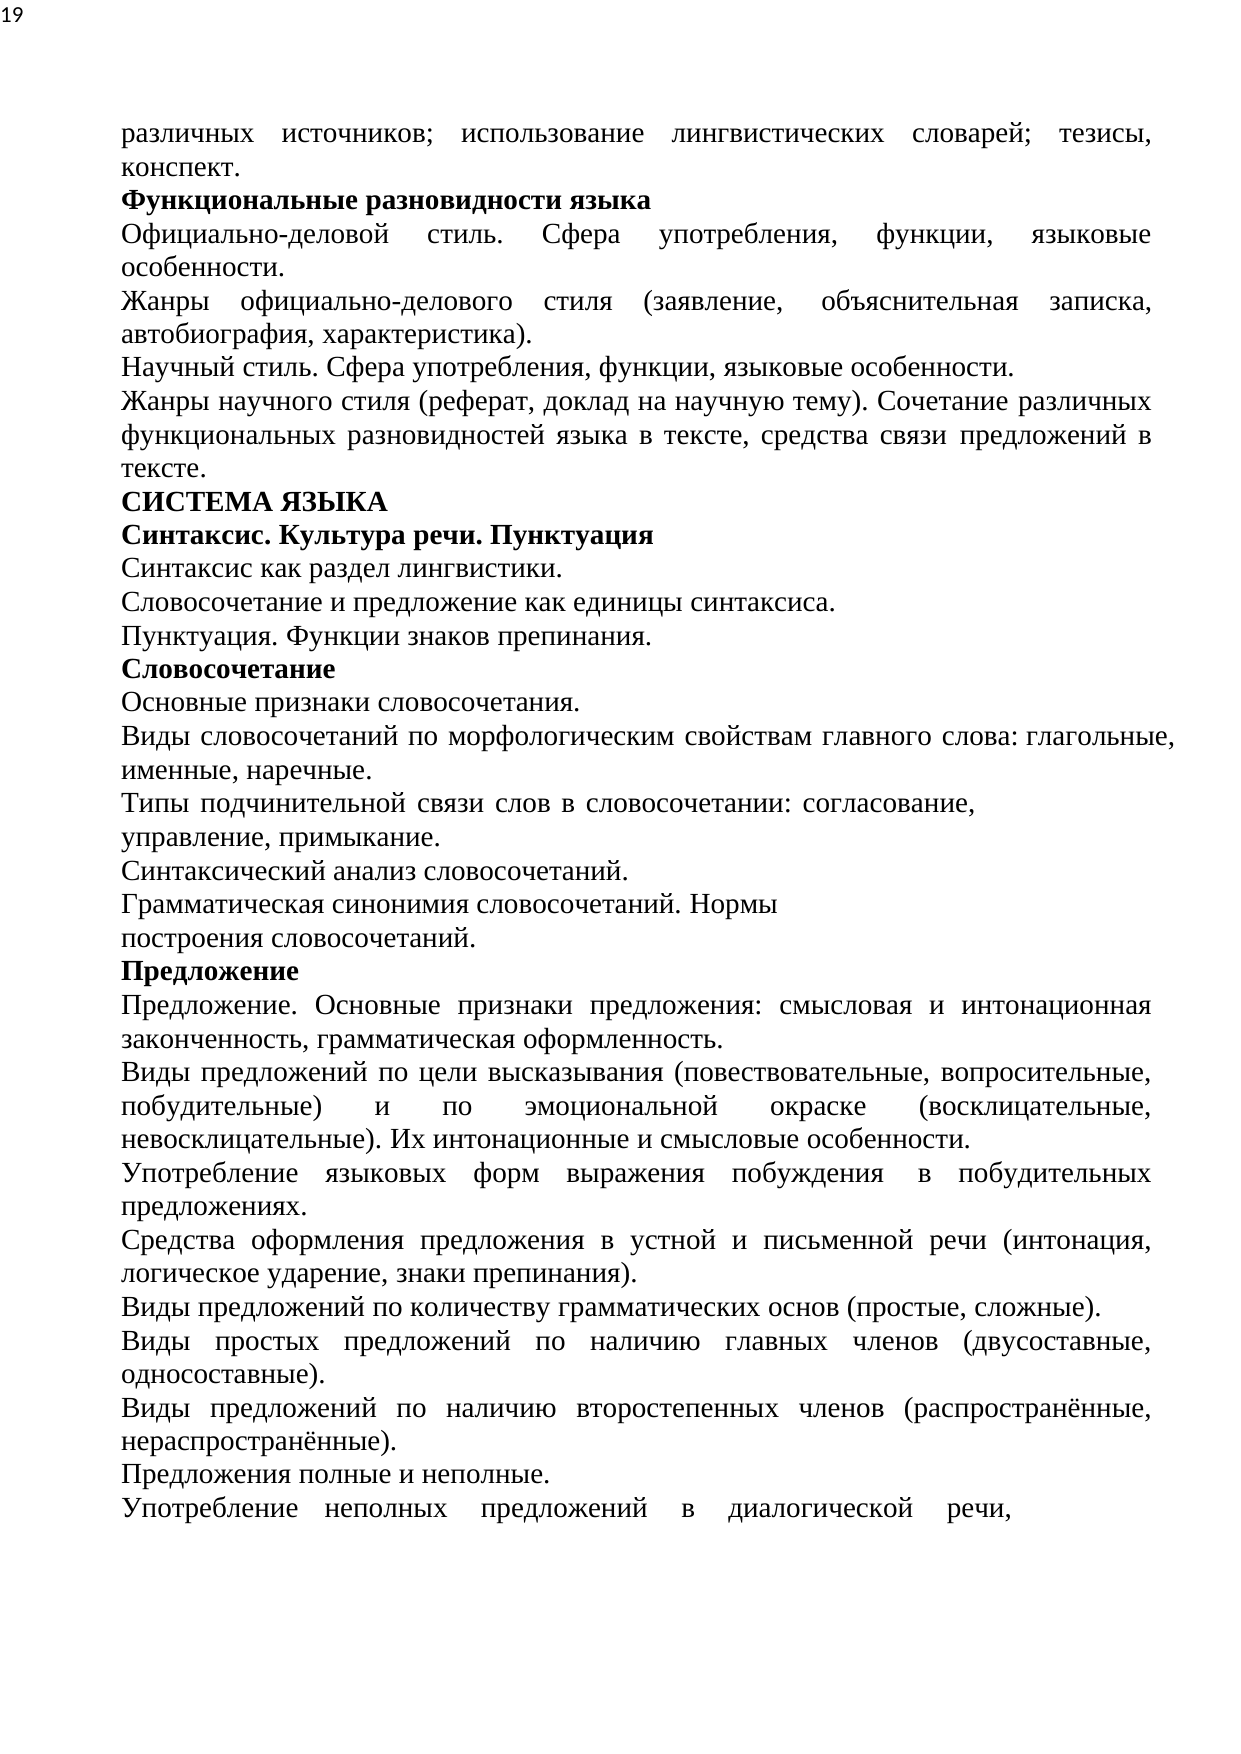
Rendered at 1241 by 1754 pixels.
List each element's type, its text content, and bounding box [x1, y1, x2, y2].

text Виды простых предложений по наличию главных членов (двусоставные, односоставные). [121, 1323, 1152, 1390]
text Употребление языковых форм выражения побуждения в побудительных предложениях. [121, 1155, 1152, 1222]
text Синтаксис. Культура речи. Пунктуация [121, 518, 1180, 551]
text Виды словосочетаний по морфологическим свойствам главного слова: глагольные, именные, наречные. [121, 718, 1180, 786]
text Типы подчинительной связи слов в словосочетании: согласование, управление, примыкание. [121, 786, 1117, 853]
text Виды предложений по цели высказывания (повествовательные, вопросительные, побудительные) и по эмоциональной окраске (восклицательные, невосклицательные). Их интонационные и смысловые особенности. [121, 1054, 1152, 1155]
text Жанры официально-делового стиля (заявление, объяснительная записка, автобиография, характеристика). [121, 283, 1152, 350]
text Основные признаки словосочетания. [121, 685, 1180, 718]
text Синтаксис как раздел лингвистики. [121, 551, 1180, 584]
text Словосочетание и предложение как единицы синтаксиса. Пунктуация. Функции знаков препинания. [121, 584, 968, 652]
text Предложения полные и неполные. [121, 1457, 1180, 1490]
text Официально-деловой стиль. Сфера употребления, функции, языковые особенности. [121, 216, 1152, 283]
text Научный стиль. Сфера употребления, функции, языковые особенности. [121, 350, 1180, 383]
text Предложение [121, 954, 1180, 987]
text Средства оформления предложения в устной и письменной речи (интонация, логическое ударение, знаки препинания). [121, 1222, 1151, 1289]
text СИСТЕМА ЯЗЫКА [121, 484, 1180, 518]
text Виды предложений по наличию второстепенных членов (распространённые, нераспространённые). [121, 1390, 1152, 1457]
text Употребление неполных предложений в диалогической речи, [121, 1490, 1180, 1524]
text Предложение. Основные признаки предложения: смысловая и интонационная законченность, грамматическая оформленность. [121, 987, 1151, 1054]
text Словосочетание [121, 652, 1180, 685]
text Виды предложений по количеству грамматических основ (простые, сложные). [121, 1289, 1151, 1323]
text различных источников; использование лингвистических словарей; тезисы, конспект. [121, 115, 1152, 182]
text Функциональные разновидности языка [121, 182, 1180, 216]
text Синтаксический анализ словосочетаний. Грамматическая синонимия словосочетаний. Нормы построения словосочетаний. [121, 853, 814, 953]
text Жанры научного стиля (реферат, доклад на научную тему). Сочетание различных функциональных разновидностей языка в тексте, средства связи предложений в тексте. [121, 383, 1152, 484]
